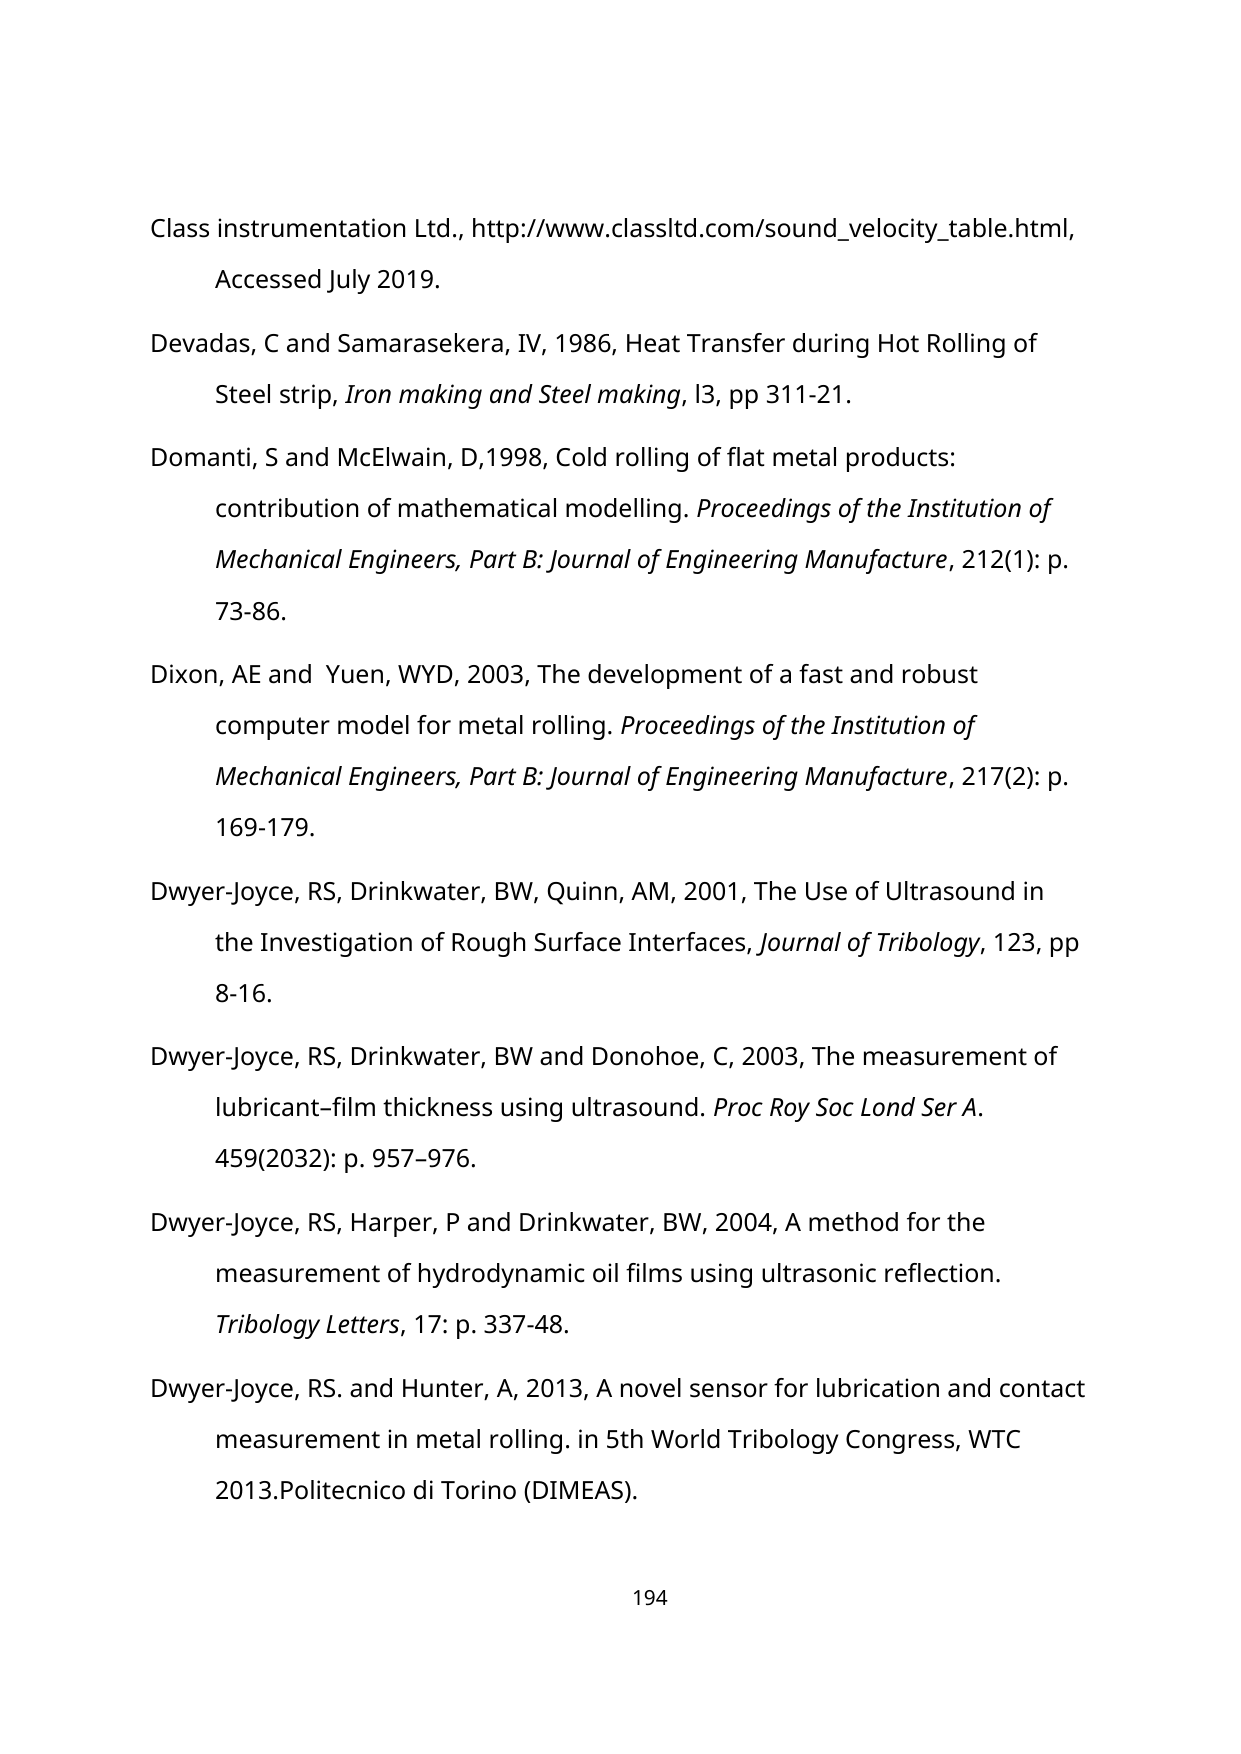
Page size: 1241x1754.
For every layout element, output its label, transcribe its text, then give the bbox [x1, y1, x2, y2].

text Dwyer-Joyce, RS, Drinkwater, BW and Donohoe, C, 2003, The measurement of lubricant–film thickness using ultrasound. Proc Roy Soc Lond Ser A. 459(2032): p. 957–976. [150, 1039, 1090, 1175]
text Devadas, C and Samarasekera, IV, 1986, Heat Transfer during Hot Rolling of Steel strip, Iron making and Steel making, l3, pp 311-21. [150, 326, 1090, 411]
text Dwyer-Joyce, RS. and Hunter, A, 2013, A novel sensor for lubrication and contact measurement in metal rolling. in 5th World Tribology Congress, WTC 2013.Politecnico di Torino (DIMEAS). [150, 1370, 1090, 1506]
text Domanti, S and McElwain, D,1998, Cold rolling of flat metal products: contribution of mathematical modelling. Proceedings of the Institution of Mechanical Engineers, Part B: Journal of Engineering Manufacture, 212(1): p. 73-86. [150, 440, 1090, 627]
text Class instrumentation Ltd., http://www.classltd.com/sound_velocity_table.html, Accessed July 2019. [150, 211, 1090, 296]
text Dwyer-Joyce, RS, Harper, P and Drinkwater, BW, 2004, A method for the measurement of hydrodynamic oil films using ultrasonic reflection. Tribology Letters, 17: p. 337-48. [150, 1205, 1090, 1341]
text Dwyer-Joyce, RS, Drinkwater, BW, Quinn, AM, 2001, The Use of Ultrasound in the Investigation of Rough Surface Interfaces, Journal of Tribology, 123, pp 8-16. [150, 873, 1090, 1009]
text Dixon, AE and Yuen, WYD, 2003, The development of a fast and robust computer model for metal rolling. Proceedings of the Institution of Mechanical Engineers, Part B: Journal of Engineering Manufacture, 217(2): p. 169-179. [150, 657, 1090, 844]
